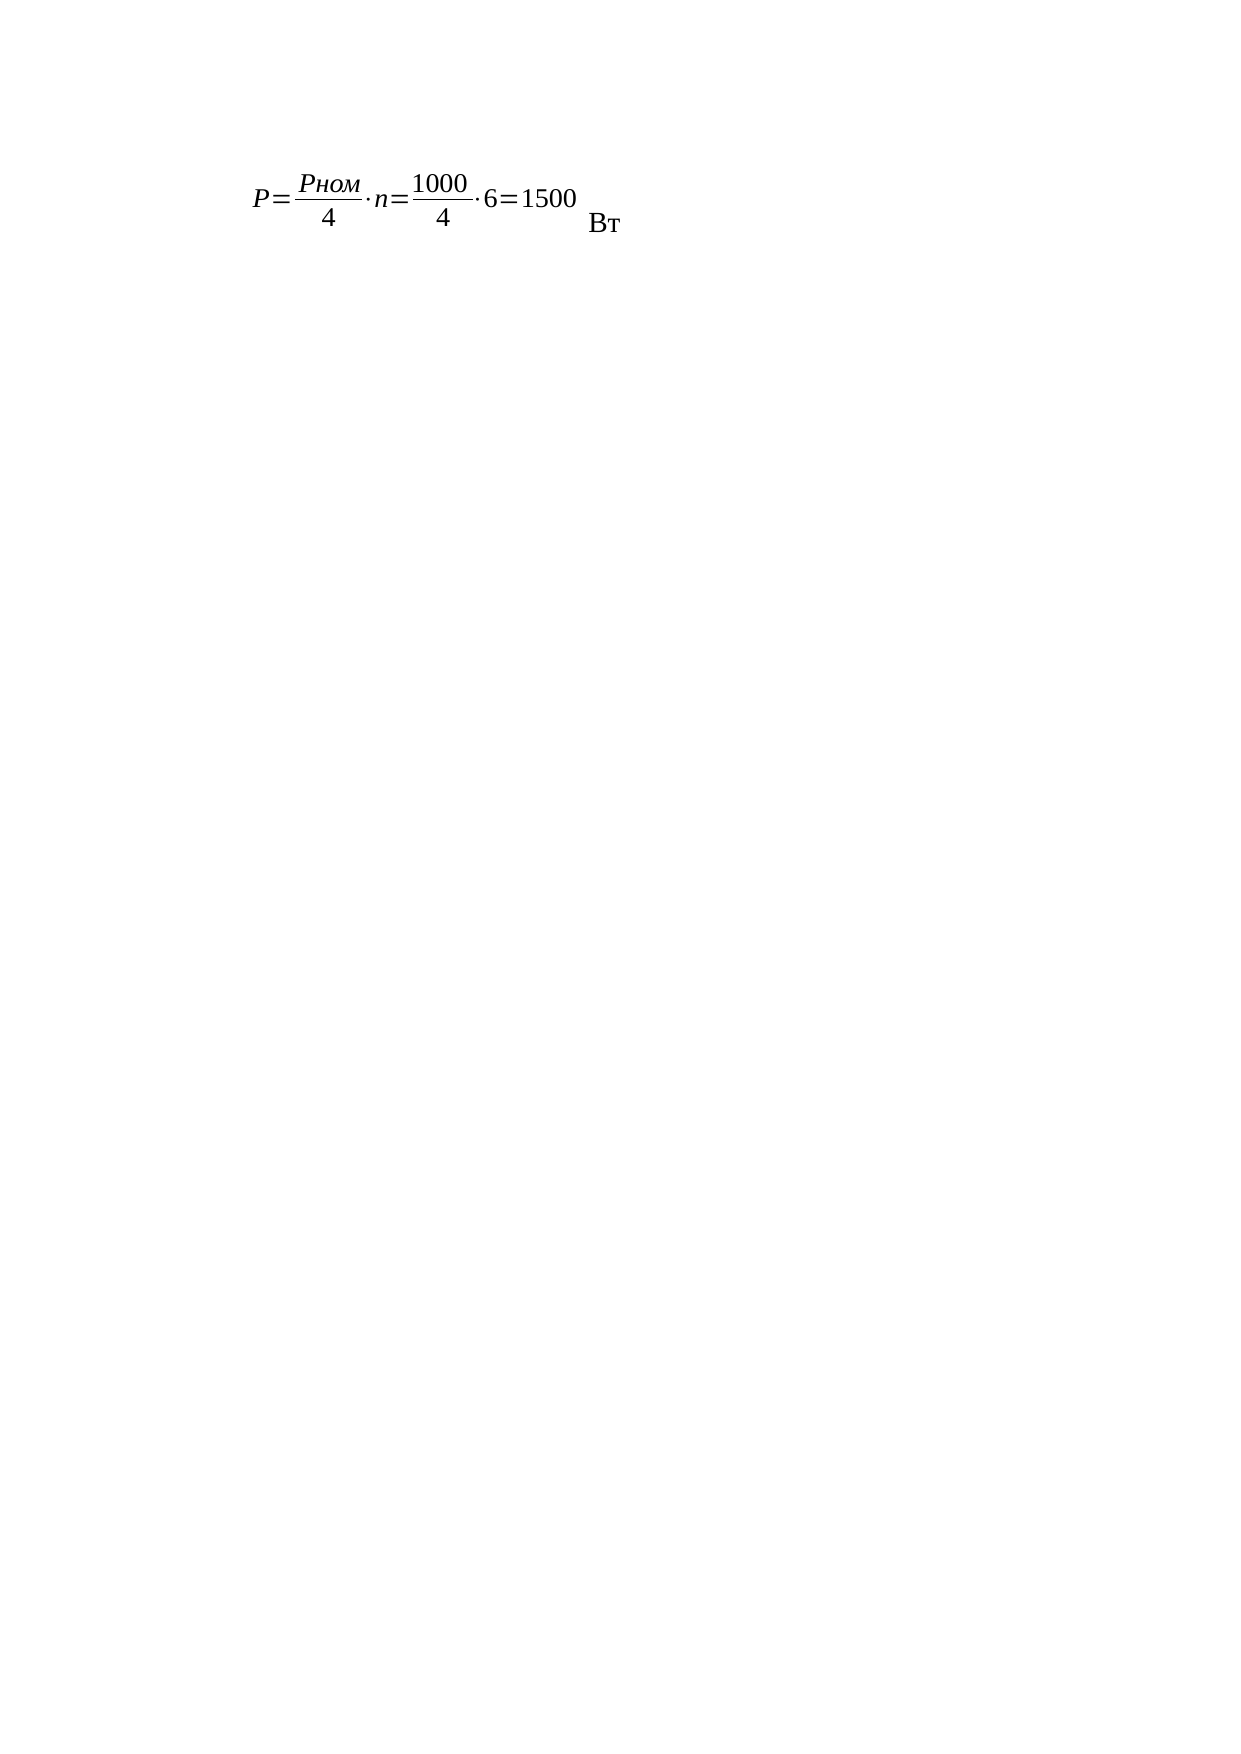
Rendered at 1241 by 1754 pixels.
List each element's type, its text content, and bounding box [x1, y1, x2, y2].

list Вт [177, 168, 1152, 239]
